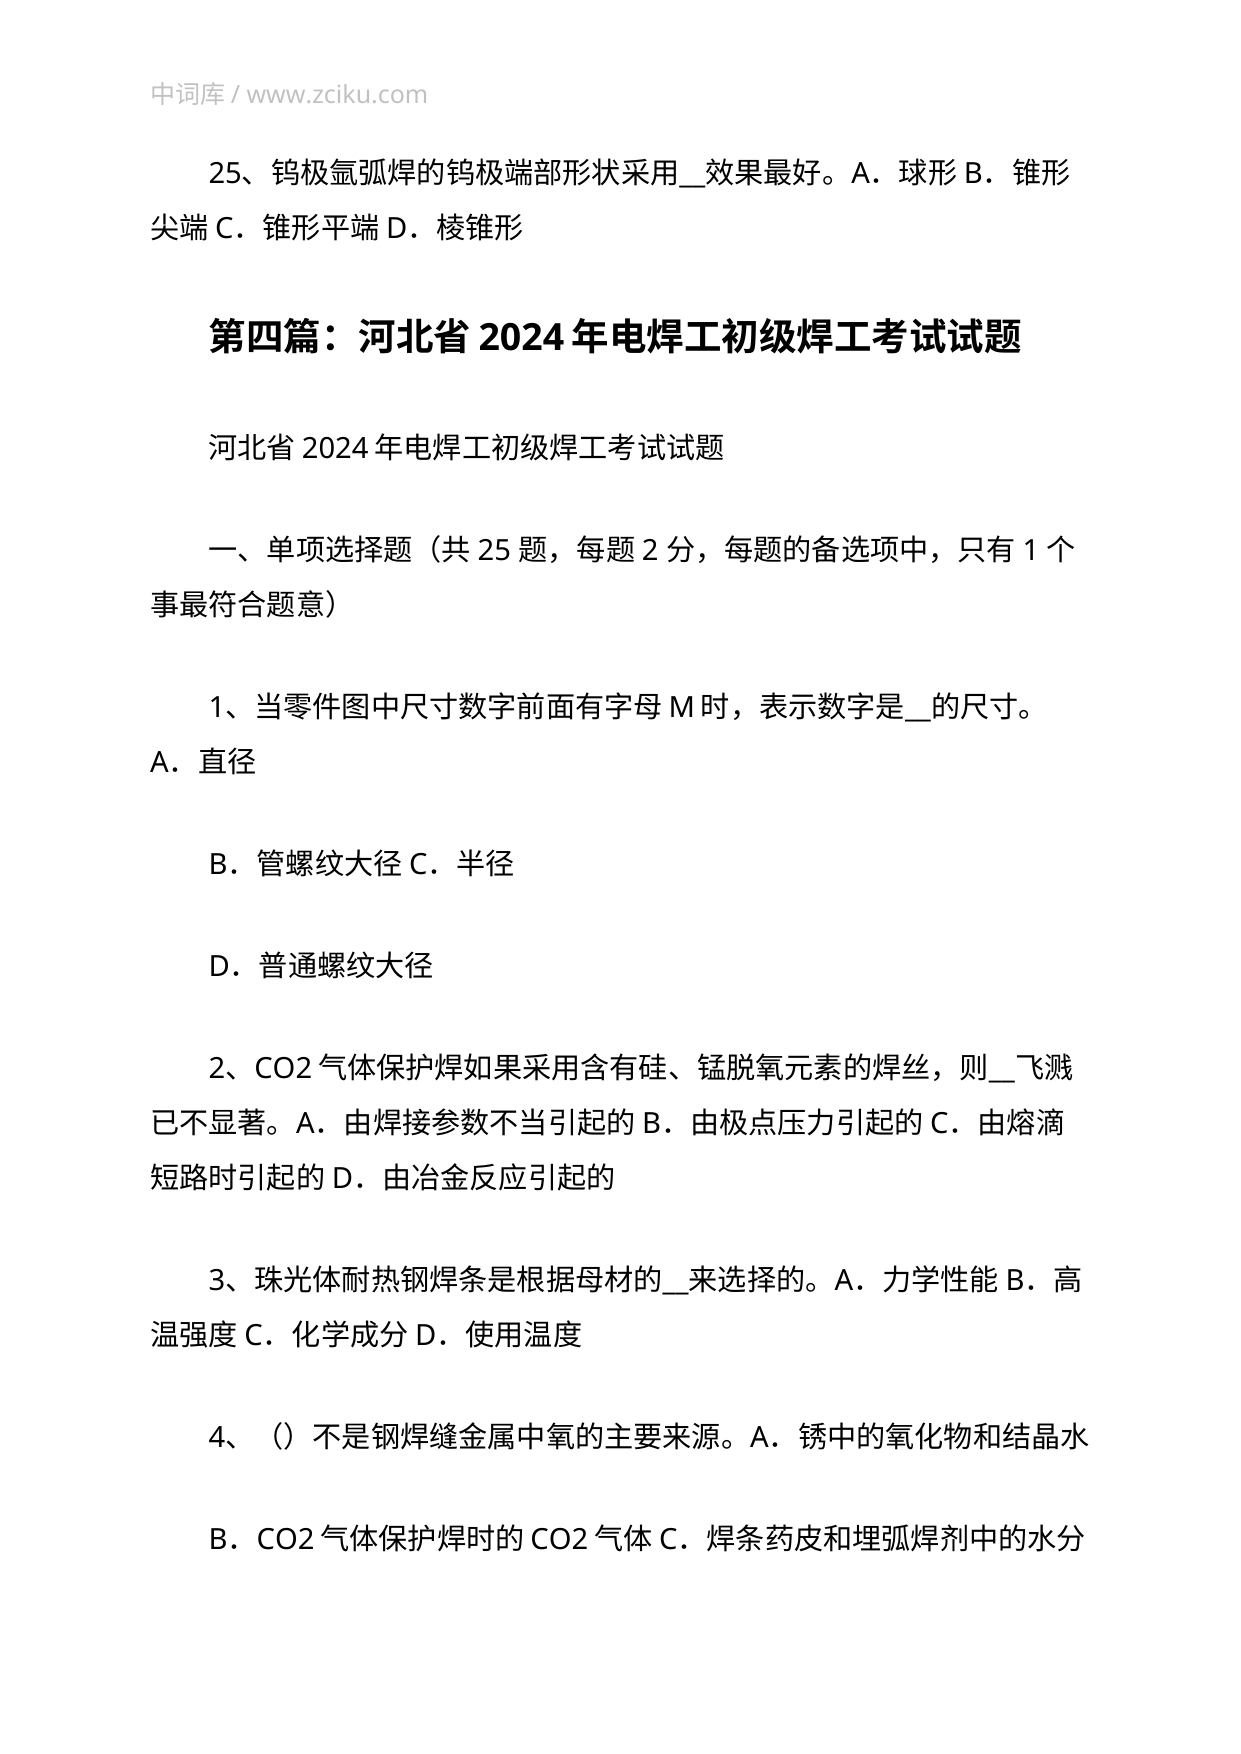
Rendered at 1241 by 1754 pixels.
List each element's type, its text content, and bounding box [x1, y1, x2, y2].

text D．普通螺纹大径 [150, 942, 1090, 985]
text B．管螺纹大径 C．半径 [150, 840, 1090, 883]
text 河北省2024年电焊工初级焊工考试试题 [150, 424, 1090, 467]
text 4、（）不是钢焊缝金属中氧的主要来源。A．锈中的氧化物和结晶水 [150, 1413, 1090, 1456]
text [150, 1515, 1090, 1558]
text 3、珠光体耐热钢焊条是根据母材的__来选择的。A．力学性能 B．高温强度 C．化学成分 D．使用温度 [150, 1256, 1090, 1354]
text 1、当零件图中尺寸数字前面有字母M时，表示数字是__的尺寸。A．直径 [150, 683, 1090, 781]
text 2、CO2气体保护焊如果采用含有硅、锰脱氧元素的焊丝，则__飞溅已不显著。A．由焊接参数不当引起的 B．由极点压力引起的 C．由熔滴短路时引起的 D．由冶金反应引起的 [150, 1044, 1090, 1197]
text 25、钨极氩弧焊的钨极端部形状采用__效果最好。A．球形 B．锥形尖端 C．锥形平端 D．棱锥形 [150, 150, 1090, 247]
text 一、单项选择题（共 25 题，每题 2 分，每题的备选项中，只有 1 个事最符合题意） [150, 527, 1090, 624]
text 第四篇：河北省2024年电焊工初级焊工考试试题 [150, 307, 1090, 361]
